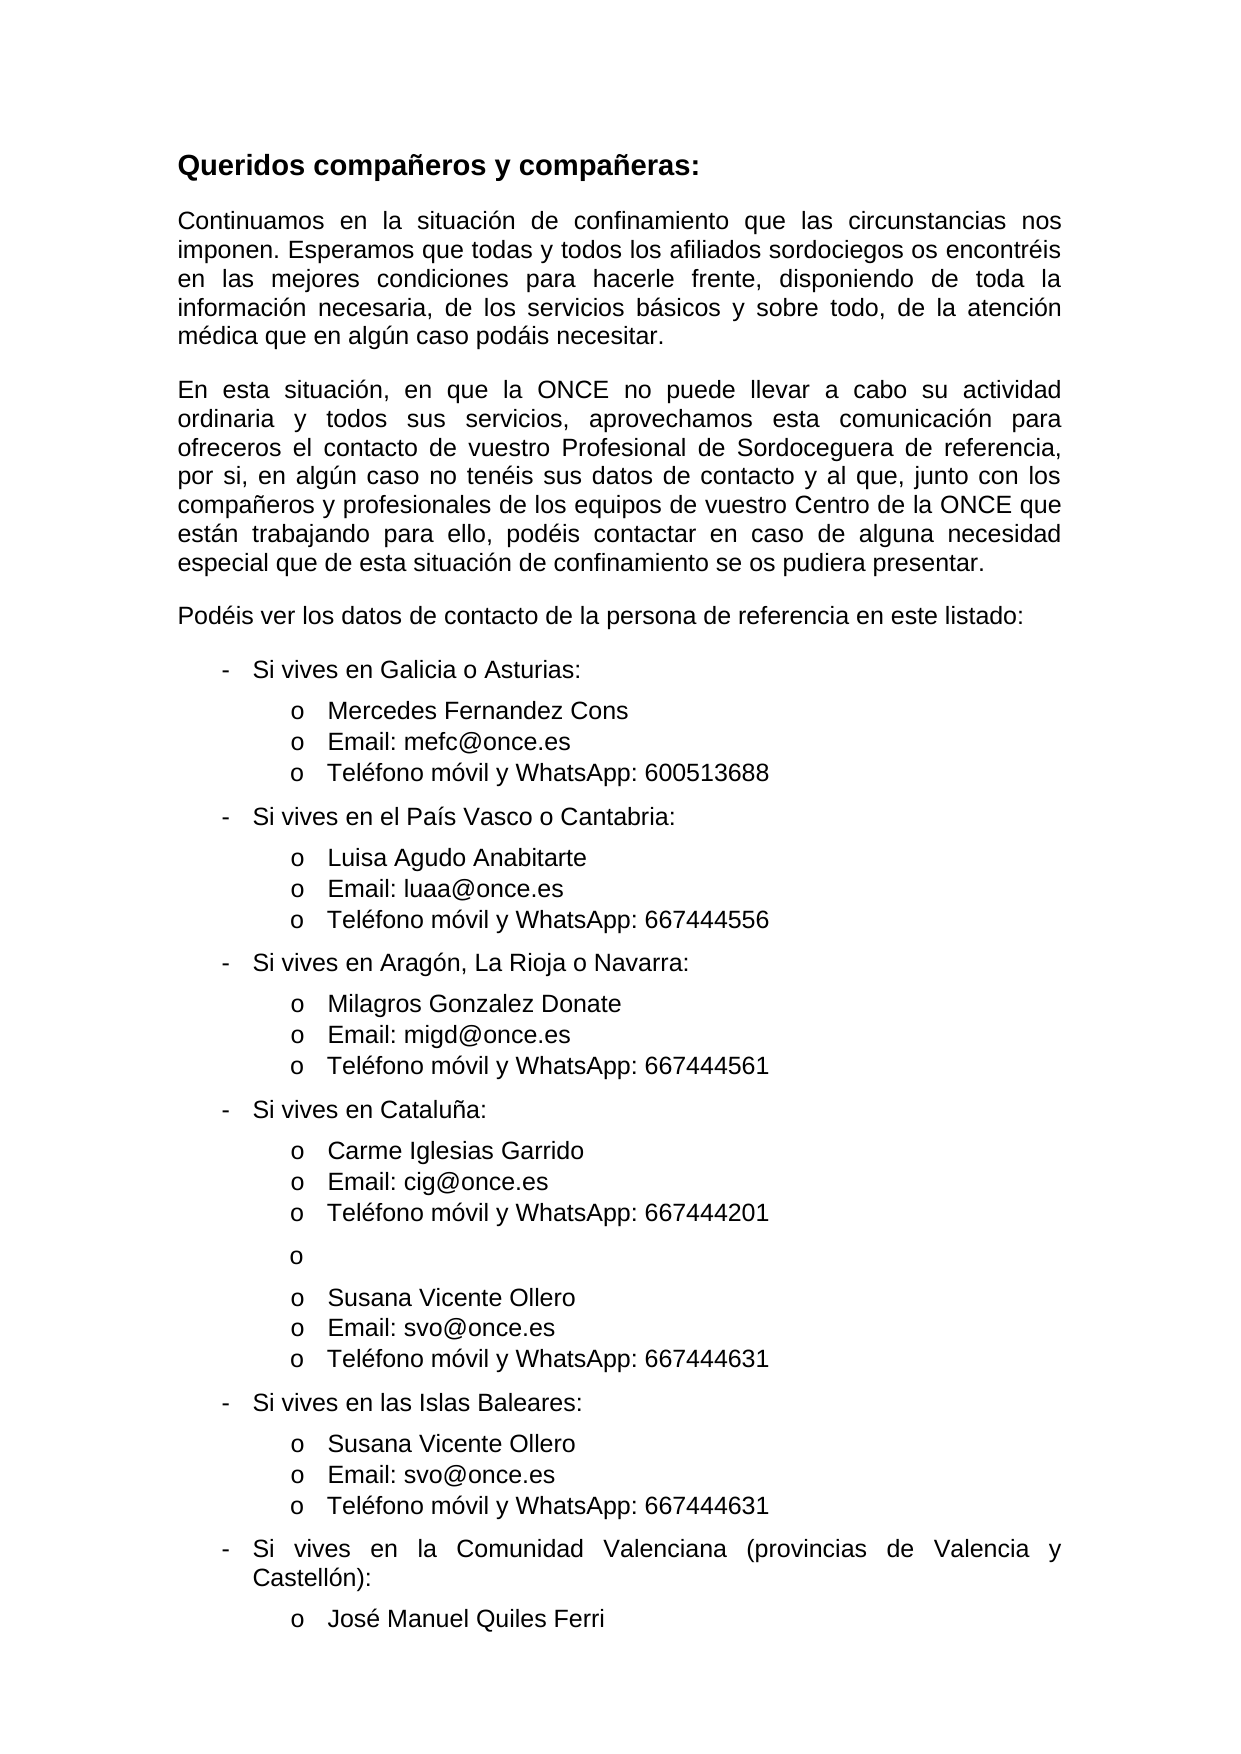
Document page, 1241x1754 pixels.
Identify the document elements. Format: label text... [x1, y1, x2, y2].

list Milagros Gonzalez Donate [290, 989, 1063, 1020]
list Susana Vicente Ollero [290, 1282, 1063, 1313]
list Luisa Agudo Anabitarte [290, 843, 1063, 874]
list Email: cig@once.es [290, 1167, 1063, 1198]
list Si vives en el País Vasco o Cantabria: [221, 802, 1063, 830]
list José Manuel Quiles Ferri [290, 1604, 1063, 1635]
list Si vives en Galicia o Asturias: [221, 655, 1063, 684]
list Email: mefc@once.es [290, 727, 1063, 758]
list Teléfono móvil y WhatsApp: 600513688 [289, 758, 1063, 789]
list Email: migd@once.es [290, 1020, 1063, 1051]
list Teléfono móvil y WhatsApp: 667444201 [289, 1198, 1063, 1229]
list Teléfono móvil y WhatsApp: 667444561 [289, 1051, 1063, 1082]
text Queridos compañeros y compañeras: [177, 148, 1063, 181]
list Teléfono móvil y WhatsApp: 667444631 [289, 1491, 1063, 1522]
text Continuamos en la situación de confinamiento que las circunstancias nos imponen. Esperamos que todas y todos los afiliados sordociegos os encontréis en las mejores condiciones para hacerle frente, disponiendo de toda la información necesaria, de los servicios básicos y sobre todo, de la atención médica que en algún caso podáis necesitar. [177, 206, 1063, 350]
text En esta situación, en que la ONCE no puede llevar a cabo su actividad ordinaria y todos sus servicios, aprovechamos esta comunicación para ofreceros el contacto de vuestro Profesional de Sordoceguera de referencia, por si, en algún caso no tenéis sus datos de contacto y al que, junto con los compañeros y profesionales de los equipos de vuestro Centro de la ONCE que están trabajando para ello, podéis contactar en caso de alguna necesidad especial que de esta situación de confinamiento se os pudiera presentar. [177, 375, 1063, 576]
list Si vives en Aragón, La Rioja o Navarra: [221, 948, 1063, 977]
list Mercedes Fernandez Cons [290, 696, 1063, 727]
list Si vives en las Islas Baleares: [221, 1388, 1063, 1417]
list Teléfono móvil y WhatsApp: 667444631 [289, 1344, 1063, 1375]
list Si vives en la Comunidad Valenciana (provincias de Valencia y Castellón): [221, 1534, 1063, 1592]
list Carme Iglesias Garrido [290, 1136, 1063, 1167]
text Podéis ver los datos de contacto de la persona de referencia en este listado: [177, 601, 1063, 630]
text o [289, 1241, 1063, 1270]
list Si vives en Cataluña: [221, 1095, 1063, 1123]
list Email: svo@once.es [290, 1313, 1063, 1344]
list Teléfono móvil y WhatsApp: 667444556 [289, 905, 1063, 936]
list Email: luaa@once.es [290, 874, 1063, 905]
list Susana Vicente Ollero [290, 1429, 1063, 1460]
list Email: svo@once.es [290, 1460, 1063, 1491]
